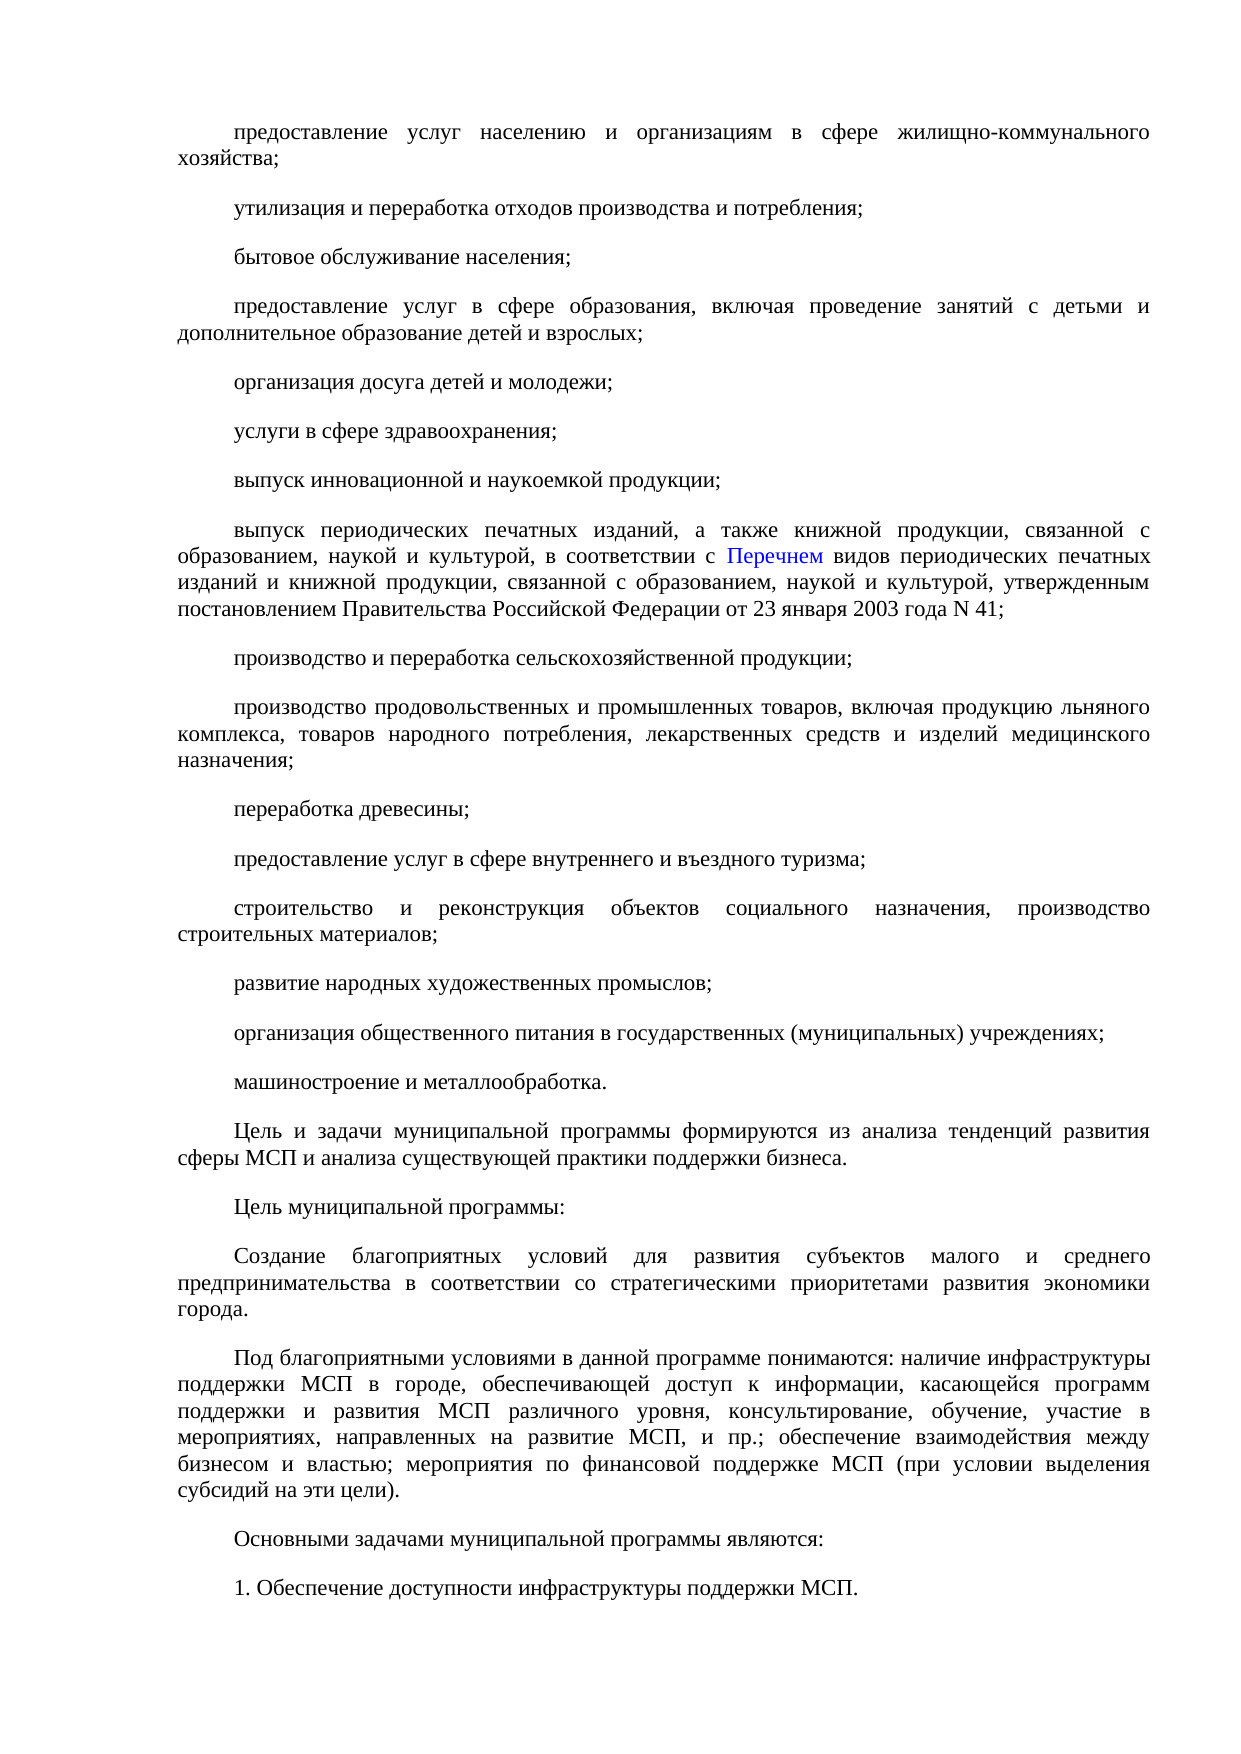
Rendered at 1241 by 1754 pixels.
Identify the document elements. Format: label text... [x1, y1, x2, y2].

text услуги в сфере здравоохранения; [177, 417, 1152, 443]
text предоставление услуг в сфере образования, включая проведение занятий с детьми и дополнительное образование детей и взрослых; [177, 292, 1152, 345]
text Под благоприятными условиями в данной программе понимаются: наличие инфраструктуры поддержки МСП в городе, обеспечивающей доступ к информации, касающейся программ поддержки и развития МСП различного уровня, консультирование, обучение, участие в мероприятиях, направленных на развитие МСП, и пр.; обеспечение взаимодействия между бизнесом и властью; мероприятия по финансовой поддержке МСП (при условии выделения субсидий на эти цели). [177, 1344, 1152, 1502]
text предоставление услуг в сфере внутреннего и въездного туризма; [177, 844, 1152, 871]
text утилизация и переработка отходов производства и потребления; [177, 194, 1152, 220]
text 1. Обеспечение доступности инфраструктуры поддержки МСП. [177, 1574, 1152, 1601]
text выпуск инновационной и наукоемкой продукции; [177, 466, 1152, 493]
text машиностроение и металлообработка. [177, 1068, 1152, 1094]
text организация общественного питания в государственных (муниципальных) учреждениях; [177, 1019, 1152, 1045]
text бытовое обслуживание населения; [177, 243, 1152, 269]
text производство и переработка сельскохозяйственной продукции; [177, 644, 1152, 670]
text Цель муниципальной программы: [177, 1193, 1152, 1219]
text организация досуга детей и молодежи; [177, 368, 1152, 394]
text выпуск периодических печатных изданий, а также книжной продукции, связанной с образованием, наукой и культурой, в соответствии с Перечнем видов периодических печатных изданий и книжной продукции, связанной с образованием, наукой и культурой, утвержденным постановлением Правительства Российской Федерации от 23 января 2003 года N 41; [177, 516, 1152, 621]
text производство продовольственных и промышленных товаров, включая продукцию льняного комплекса, товаров народного потребления, лекарственных средств и изделий медицинского назначения; [177, 693, 1152, 772]
text Создание благоприятных условий для развития субъектов малого и среднего предпринимательства в соответствии со стратегическими приоритетами развития экономики города. [177, 1242, 1152, 1321]
text Цель и задачи муниципальной программы формируются из анализа тенденций развития сферы МСП и анализа существующей практики поддержки бизнеса. [177, 1117, 1152, 1170]
text строительство и реконструкция объектов социального назначения, производство строительных материалов; [177, 894, 1152, 947]
text развитие народных художественных промыслов; [177, 969, 1152, 996]
text переработка древесины; [177, 795, 1152, 822]
text Основными задачами муниципальной программы являются: [177, 1525, 1152, 1552]
text предоставление услуг населению и организациям в сфере жилищно-коммунального хозяйства; [177, 118, 1152, 171]
